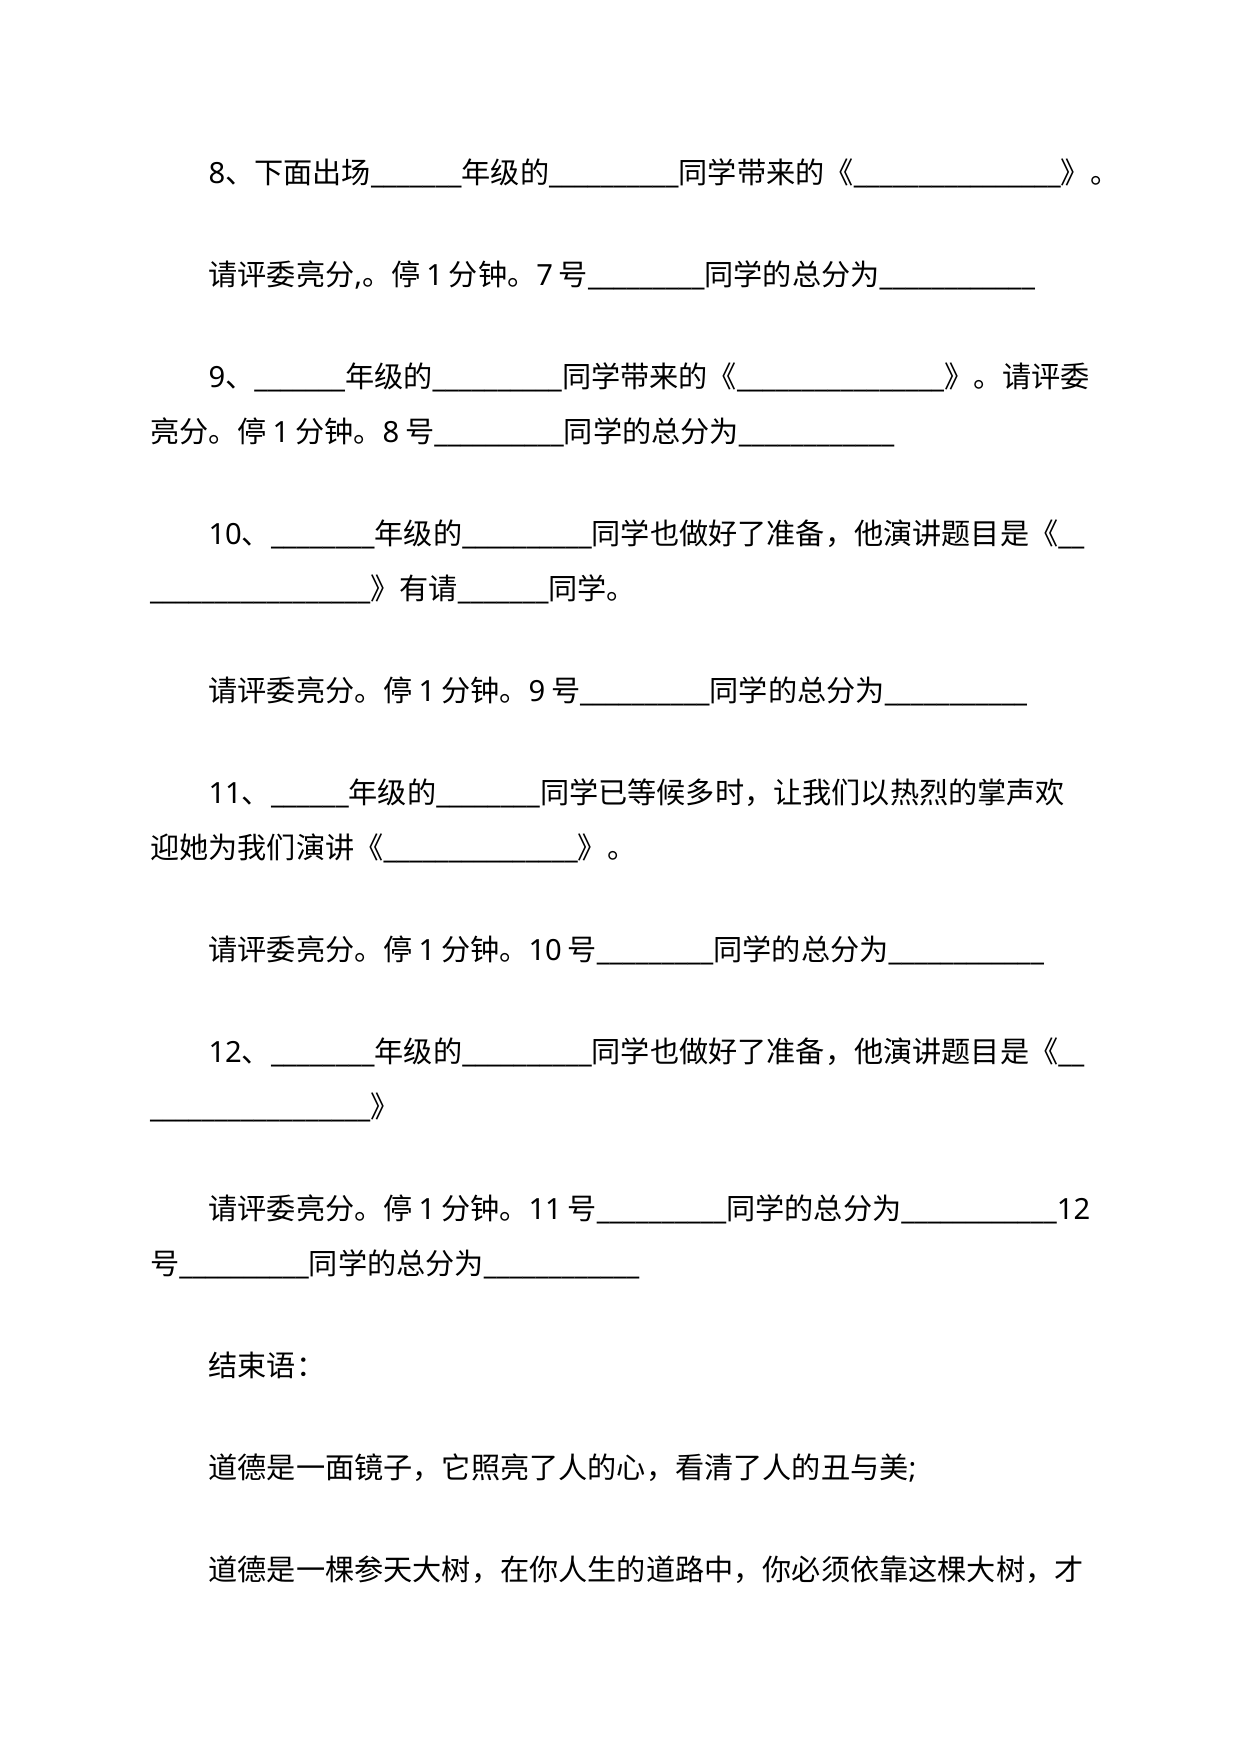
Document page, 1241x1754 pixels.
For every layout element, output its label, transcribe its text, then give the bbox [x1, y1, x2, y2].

text 9、_______年级的__________同学带来的《________________》。请评委亮分。停1分钟。8号__________同学的总分为____________ [150, 354, 1090, 451]
text 结束语： [150, 1343, 1090, 1385]
text 12、________年级的__________同学也做好了准备，他演讲题目是《___________________》 [150, 1029, 1090, 1126]
text 请评委亮分。停1分钟。11号__________同学的总分为____________12号__________同学的总分为____________ [150, 1186, 1090, 1283]
text 10、________年级的__________同学也做好了准备，他演讲题目是《___________________》有请_______同学。 [150, 511, 1090, 608]
text 道德是一面镜子，它照亮了人的心，看清了人的丑与美; [150, 1444, 1090, 1487]
text 请评委亮分。停1分钟。10号_________同学的总分为____________ [150, 927, 1090, 969]
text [150, 1547, 1090, 1589]
text 请评委亮分,。停1分钟。7号_________同学的总分为____________ [150, 252, 1090, 294]
text 8、下面出场_______年级的__________同学带来的《________________》。 [150, 150, 1090, 192]
text 11、______年级的________同学已等候多时，让我们以热烈的掌声欢迎她为我们演讲《_______________》。 [150, 770, 1090, 867]
text 请评委亮分。停1分钟。9号__________同学的总分为___________ [150, 668, 1090, 710]
